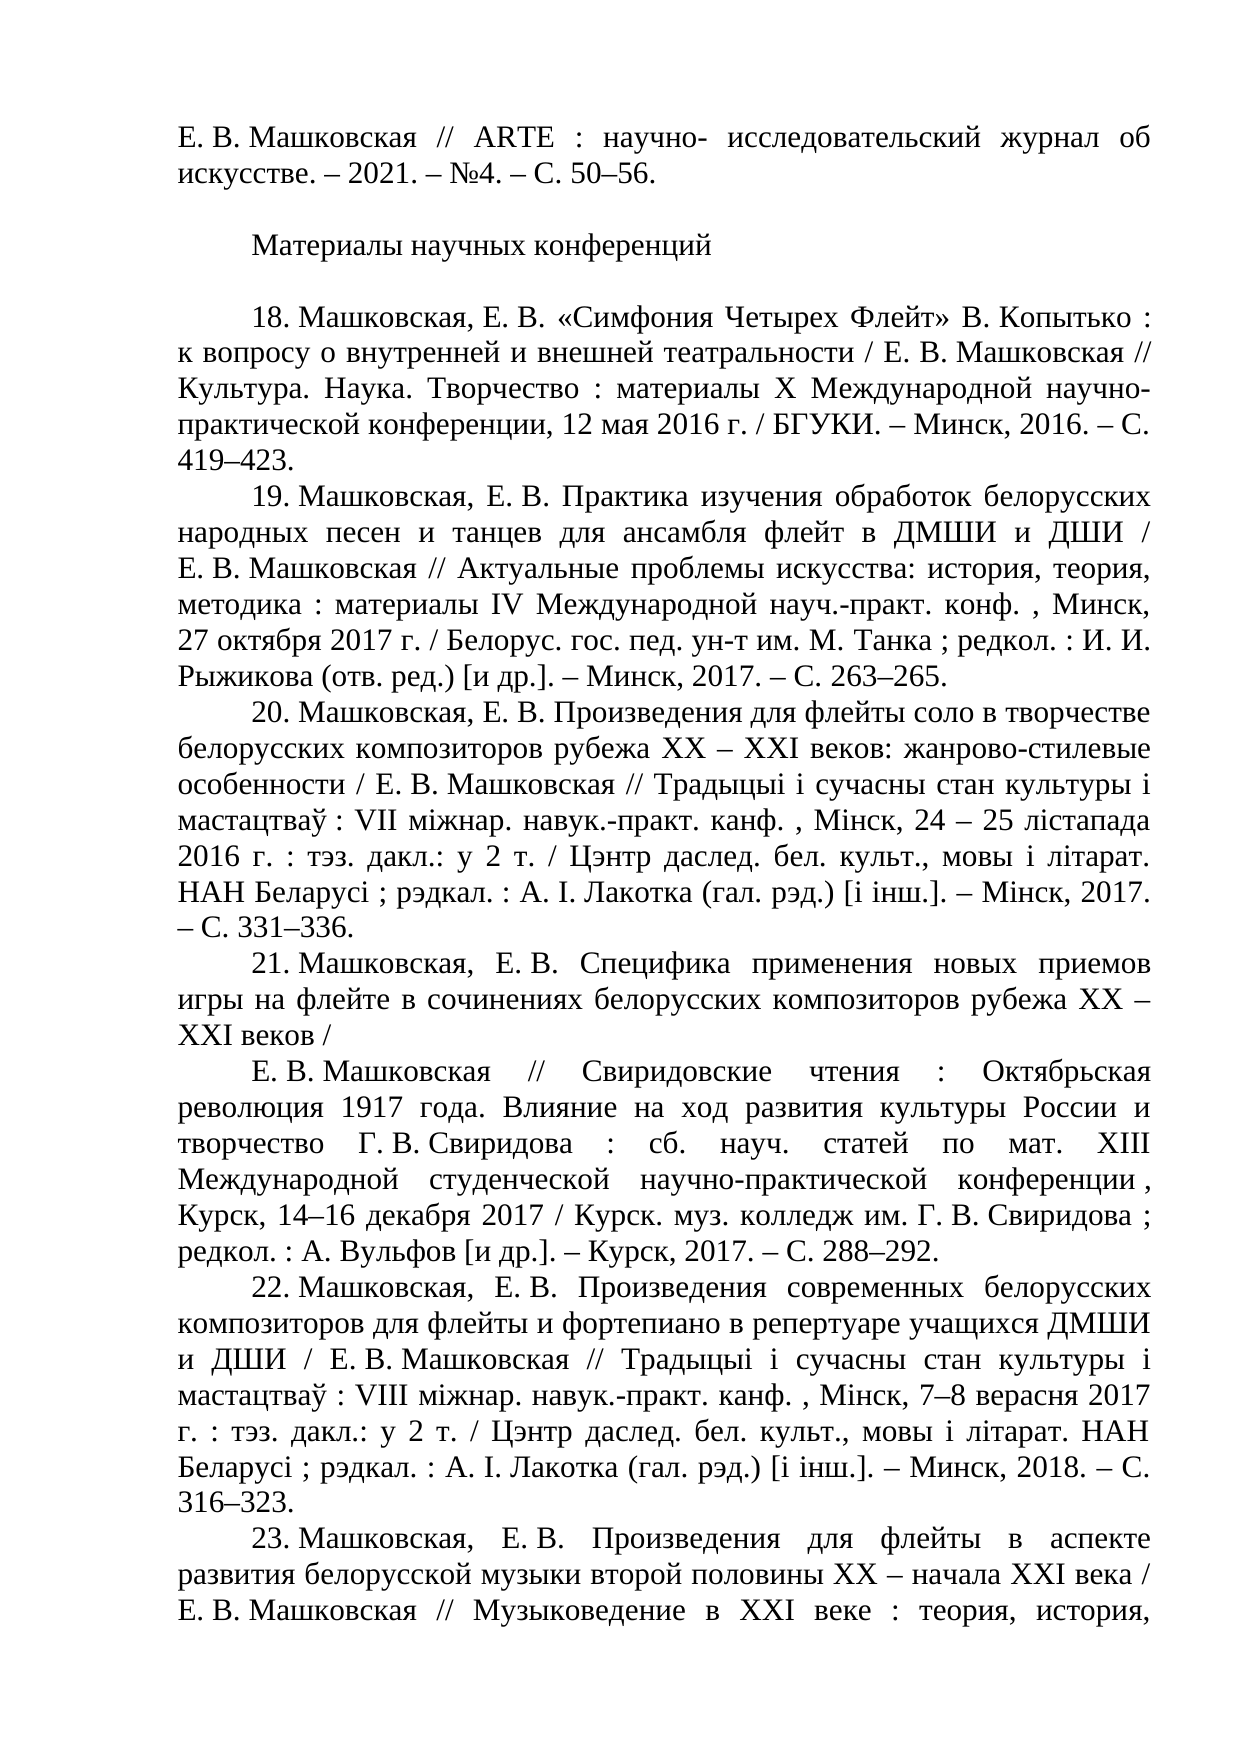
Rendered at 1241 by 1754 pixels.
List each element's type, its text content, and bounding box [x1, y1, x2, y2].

text 20. Машковская, Е. В. Произведения для флейты соло в творчестве белорусских композиторов рубежа XX – XXI веков: жанрово-стилевые особенности / Е. В. Машковская // Традыцыі і сучасны стан культуры і мастацтваў : VII міжнар. навук.-практ. канф. , Мінск, 24 – 25 лістапада 2016 г. : тэз. дакл.: у 2 т. / Цэнтр даслед. бел. культ., мовы і літарат. НАН Беларусі ; рэдкал. : А. І. Лакотка (гал. рэд.) [i iнш.]. – Мінск, 2017. – С. 331–336. [177, 693, 1152, 945]
text Материалы научных конференций [177, 226, 1152, 262]
text 18. Машковская, Е. В. «Симфония Четырех Флейт» В. Копытько : к вопросу о внутренней и внешней театральности / Е. В. Машковская // Культура. Наука. Творчество : материалы X Международной научно-практической конференции, 12 мая 2016 г. / БГУКИ. – Минск, 2016. – С. 419–423. [177, 298, 1152, 477]
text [177, 118, 1152, 190]
text 22. Машковская, Е. В. Произведения современных белорусских композиторов для флейты и фортепиано в репертуаре учащихся ДМШИ и ДШИ / Е. В. Машковская // Традыцыі і сучасны стан культуры і мастацтваў : VIII міжнар. навук.-практ. канф. , Мінск, 7–8 верасня 2017 г. : тэз. дакл.: у 2 т. / Цэнтр даслед. бел. культ., мовы і літарат. НАН Беларусі ; рэдкал. : А. І. Лакотка (гал. рэд.) [i iнш.]. – Минск, 2018. – С. 316–323. [177, 1268, 1152, 1520]
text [177, 1520, 1152, 1627]
text 21. Машковская, Е. В. Специфика применения новых приемов игры на флейте в сочинениях белорусских композиторов рубежа XX – XXI веков / [177, 945, 1152, 1052]
text Е. В. Машковская // Свиридовские чтения : Октябрьская революция 1917 года. Влияние на ход развития культуры России и творчество Г. В. Свиридова : сб. науч. статей по мат. XIII Международной студенческой научно-практической конференции , Курск, 14–16 декабря 2017 / Курск. муз. колледж им. Г. В. Свиридова ; редкол. : А. Вульфов [и др.]. – Курск, 2017. – С. 288–292. [177, 1052, 1152, 1268]
text 19. Машковская, Е. В. Практика изучения обработок белорусских народных песен и танцев для ансамбля флейт в ДМШИ и ДШИ / Е. В. Машковская // Актуальные проблемы искусства: история, теория, методика : материалы IV Международной науч.-практ. конф. , Минск, 27 октября 2017 г. / Белорус. гос. пед. ун-т им. М. Танка ; редкол. : И. И. Рыжикова (отв. ред.) [и др.]. – Минск, 2017. – С. 263–265. [177, 477, 1152, 693]
